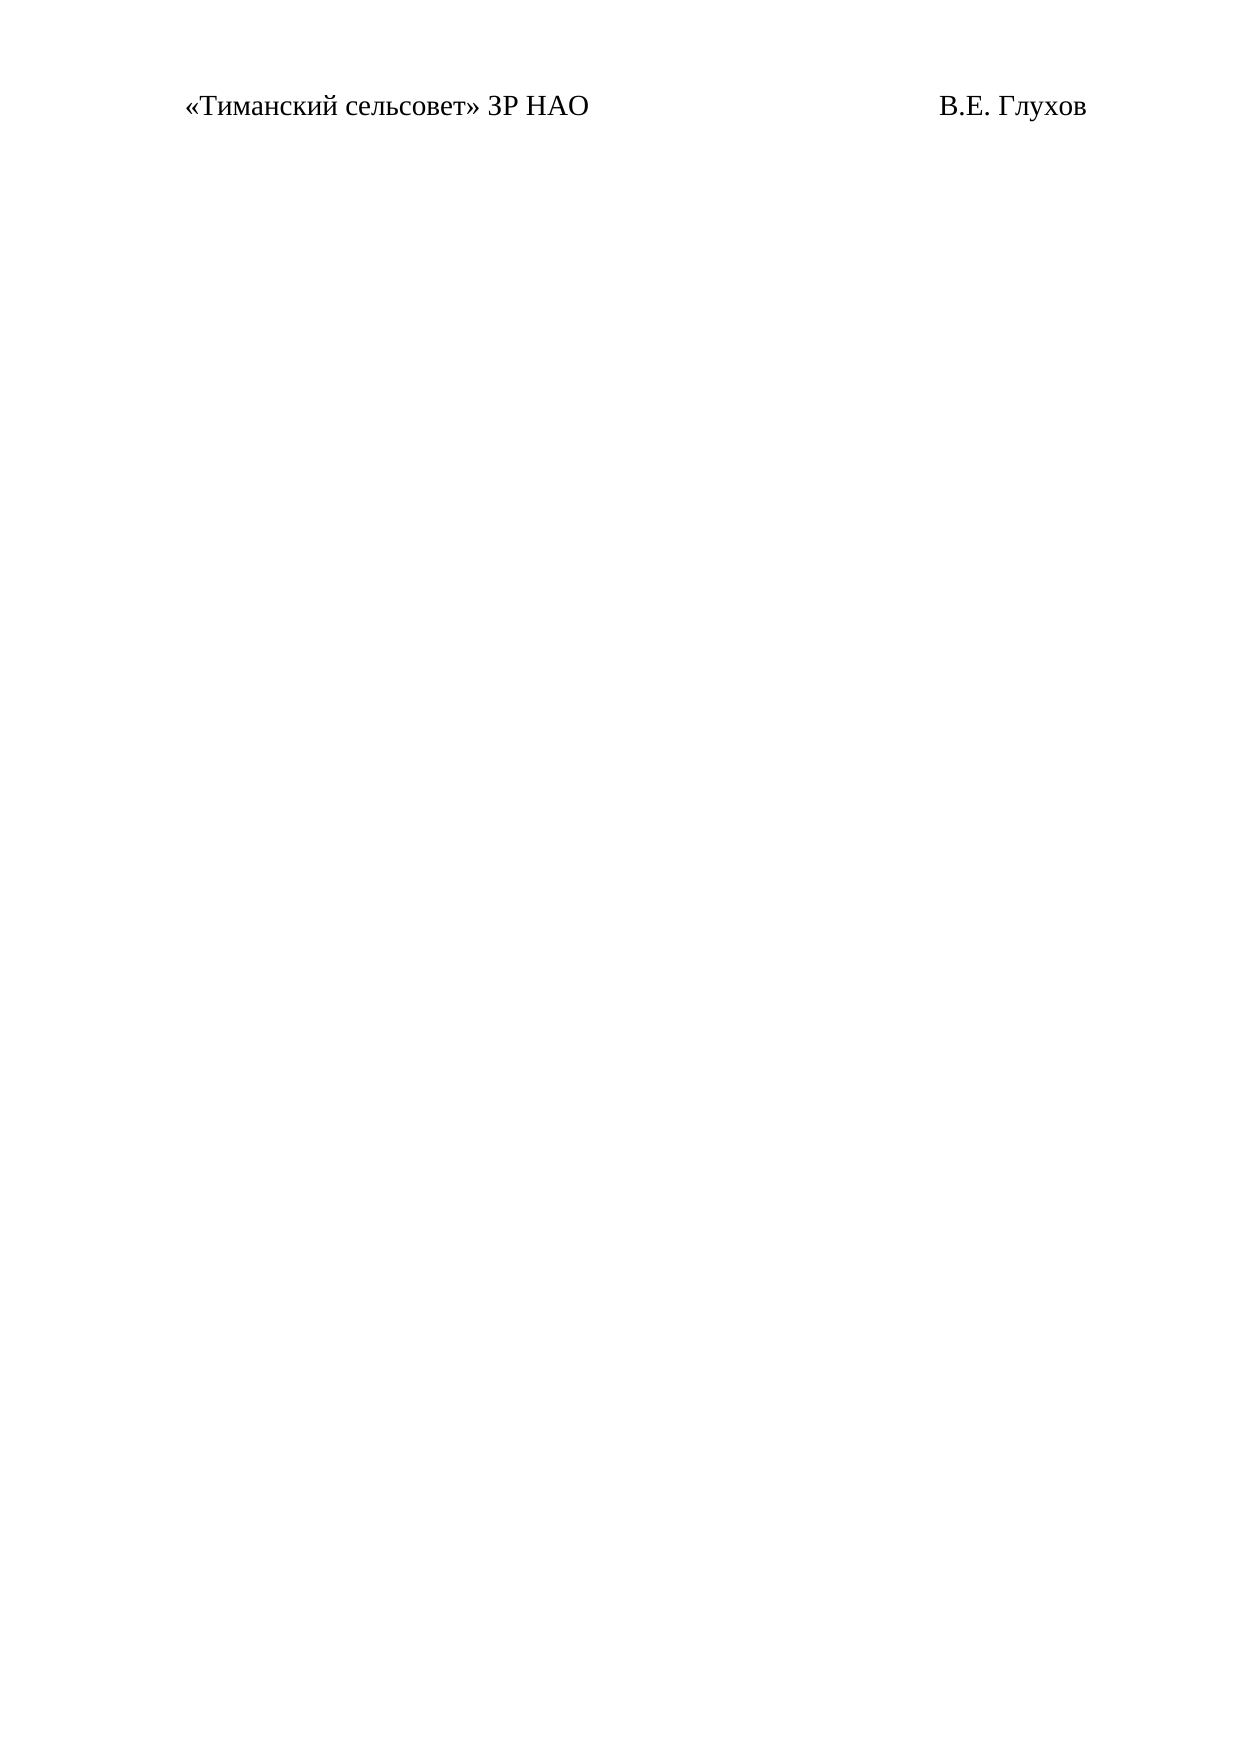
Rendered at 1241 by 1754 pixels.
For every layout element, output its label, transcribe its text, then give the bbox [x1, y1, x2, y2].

text «Тиманский сельсовет» ЗР НАО В.Е. Глухов [177, 88, 1152, 122]
